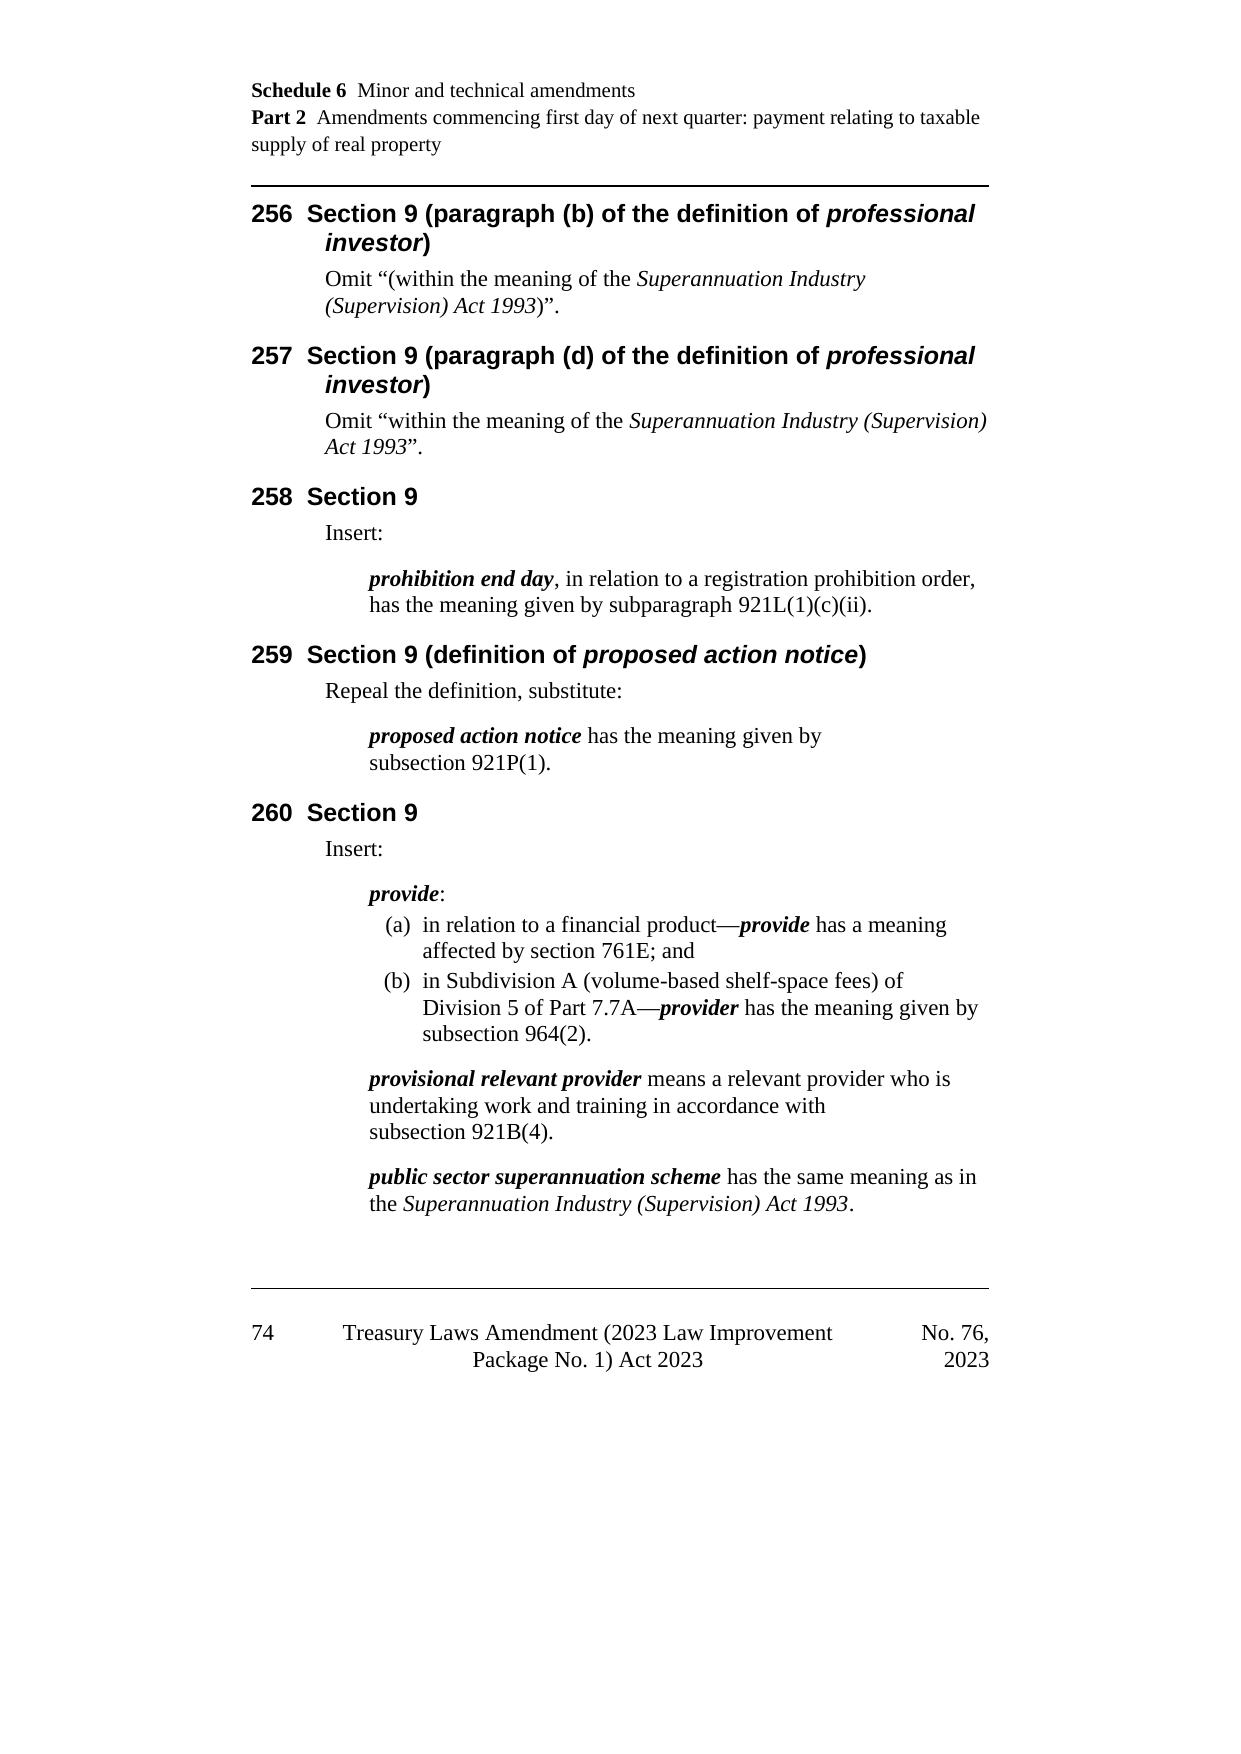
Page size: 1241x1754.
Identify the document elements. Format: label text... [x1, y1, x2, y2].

text provisional relevant provider means a relevant provider who is undertaking work and training in accordance with subsection 921B(4). [369, 1065, 989, 1144]
text 258 Section 9 [251, 482, 989, 511]
text (b) in Subdivision A (volume-based shelf-space fees) of Division 5 of Part 7.7A—provider has the meaning given by subsection 964(2). [592, 968, 989, 1047]
text provide: [369, 880, 989, 907]
text (b) in Subdivision A (volume-based shelf-space fees) of Division 5 of Part 7.7A—provider has the meaning given by subsection 964(2). [251, 968, 422, 1047]
text 257 Section 9 (paragraph (d) of the definition of professional investor) [251, 341, 989, 398]
text Insert: [325, 835, 989, 861]
text proposed action notice has the meaning given by subsection 921P(1). [369, 722, 989, 775]
text 256 Section 9 (paragraph (b) of the definition of professional investor) [251, 199, 989, 257]
text prohibition end day, in relation to a registration prohibition order, has the meaning given by subparagraph 921L(1)(c)(ii). [369, 564, 989, 617]
text Omit “(within the meaning of the Superannuation Industry (Supervision) Act 1993)”. [325, 265, 989, 318]
text Repeal the definition, substitute: [325, 677, 989, 704]
text Insert: [325, 519, 989, 546]
text Omit “within the meaning of the Superannuation Industry (Supervision) Act 1993”. [325, 407, 989, 459]
text (a) in relation to a financial product—provide has a meaning affected by section 761E; and [251, 911, 989, 963]
text public sector superannuation scheme has the same meaning as in the Superannuation Industry (Supervision) Act 1993. [369, 1163, 989, 1216]
text 259 Section 9 (definition of proposed action notice) [251, 640, 989, 669]
text 260 Section 9 [251, 798, 989, 827]
